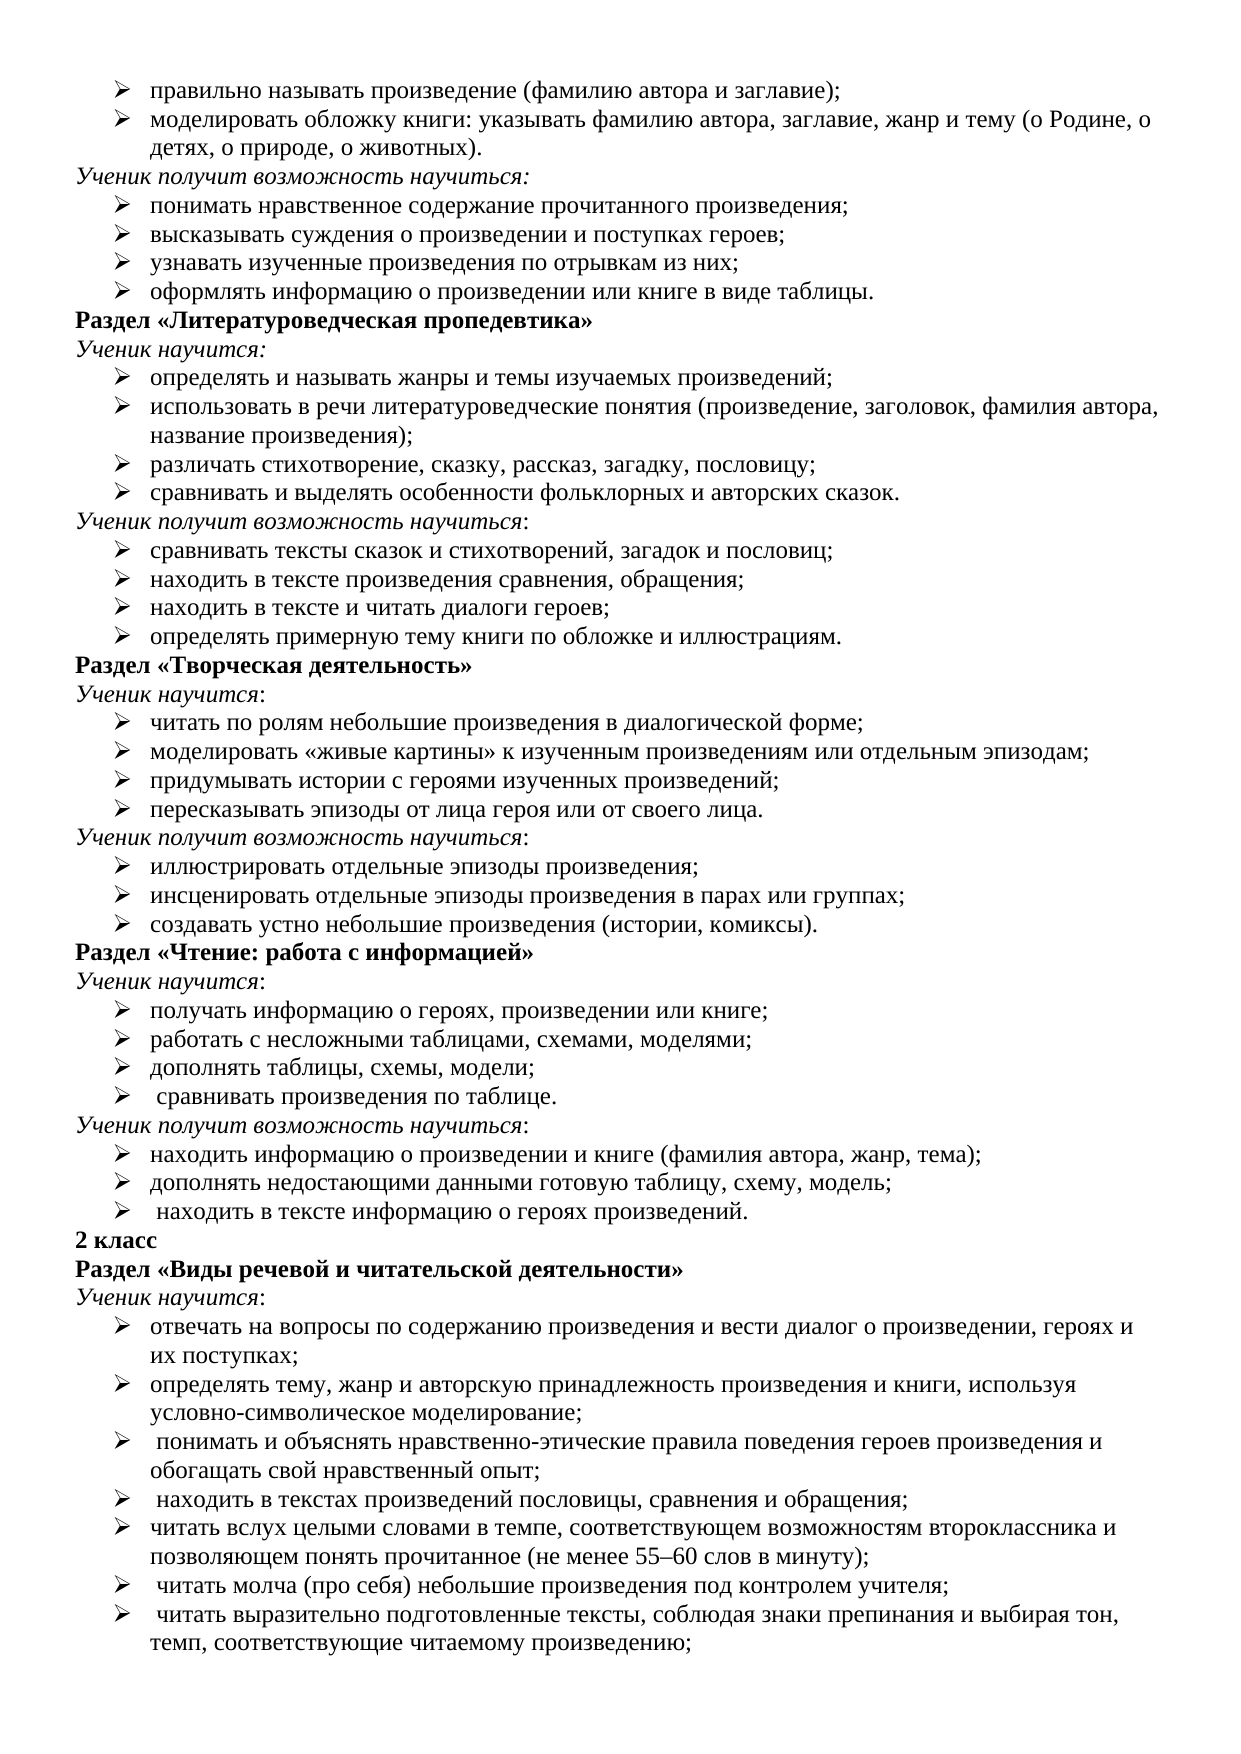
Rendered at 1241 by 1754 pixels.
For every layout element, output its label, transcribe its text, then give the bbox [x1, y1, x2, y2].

list отвечать на вопросы по содержанию произведения и вести диалог о произведении, героях и их поступках; [112, 1311, 1165, 1369]
text Ученик научится: [75, 334, 1165, 362]
list находить в тексте и читать диалоги героев; [112, 592, 1165, 621]
list дополнять таблицы, схемы, модели; [112, 1052, 1165, 1081]
list читать вслух целыми словами в темпе, соответствующем возможностям второклассника и позволяющем понять прочитанное (не менее 55–60 слов в минуту); [112, 1512, 1165, 1570]
list находить в тексте информацию о героях произведений. [112, 1196, 1165, 1225]
list узнавать изученные произведения по отрывкам из них; [112, 247, 1165, 276]
text Ученик научится: [75, 679, 1165, 707]
list получать информацию о героях, произведении или книге; [112, 995, 1165, 1024]
text Ученик научится: [75, 1282, 1165, 1311]
list моделировать «живые картины» к изученным произведениям или отдельным эпизодам; [112, 736, 1165, 765]
list оформлять информацию о произведении или книге в виде таблицы. [112, 276, 1165, 305]
text Раздел «Литературоведческая пропедевтика» [75, 305, 1165, 334]
list определять и называть жанры и темы изучаемых произведений; [112, 362, 1165, 391]
list инсценировать отдельные эпизоды произведения в парах или группах; [112, 880, 1165, 909]
text Ученик получит возможность научиться: [75, 506, 1165, 535]
list определять тему, жанр и авторскую принадлежность произведения и книги, используя условно-символическое моделирование; [112, 1369, 1165, 1426]
list определять примерную тему книги по обложке и иллюстрациям. [112, 621, 1165, 650]
list правильно называть произведение (фамилию автора и заглавие); [112, 75, 1165, 104]
list понимать и объяснять нравственно-этические правила поведения героев произведения и обогащать свой нравственный опыт; [112, 1426, 1165, 1484]
list дополнять недостающими данными готовую таблицу, схему, модель; [112, 1167, 1165, 1196]
list сравнивать произведения по таблице. [112, 1081, 1165, 1110]
list высказывать суждения о произведении и поступках героев; [112, 219, 1165, 247]
list использовать в речи литературоведческие понятия (произведение, заголовок, фамилия автора, название произведения); [112, 391, 1165, 449]
list понимать нравственное содержание прочитанного произведения; [112, 190, 1165, 219]
text Раздел «Чтение: работа с информацией» [75, 937, 1165, 966]
list пересказывать эпизоды от лица героя или от своего лица. [112, 794, 1165, 822]
list читать выразительно подготовленные тексты, соблюдая знаки препинания и выбирая тон, темп, соответствующие читаемому произведению; [112, 1599, 1165, 1656]
list читать по ролям небольшие произведения в диалогической форме; [112, 707, 1165, 736]
list придумывать истории с героями изученных произведений; [112, 765, 1165, 794]
text Ученик получит возможность научиться: [75, 161, 1165, 190]
text Раздел «Творческая деятельность» [75, 650, 1165, 679]
text Ученик получит возможность научиться: [75, 822, 1165, 851]
list создавать устно небольшие произведения (истории, комиксы). [112, 909, 1165, 937]
list находить в текстах произведений пословицы, сравнения и обращения; [112, 1484, 1165, 1512]
text Раздел «Виды речевой и читательской деятельности» [75, 1254, 1165, 1282]
list сравнивать и выделять особенности фольклорных и авторских сказок. [112, 477, 1165, 506]
list сравнивать тексты сказок и стихотворений, загадок и пословиц; [112, 535, 1165, 564]
list различать стихотворение, сказку, рассказ, загадку, пословицу; [112, 449, 1165, 477]
list находить в тексте произведения сравнения, обращения; [112, 564, 1165, 592]
text 2 класс [75, 1225, 1165, 1254]
text Ученик научится: [75, 966, 1165, 995]
list работать с несложными таблицами, схемами, моделями; [112, 1024, 1165, 1052]
list находить информацию о произведении и книге (фамилия автора, жанр, тема); [112, 1139, 1165, 1167]
list моделировать обложку книги: указывать фамилию автора, заглавие, жанр и тему (о Родине, о детях, о природе, о животных). [112, 104, 1165, 161]
text Ученик получит возможность научиться: [75, 1110, 1165, 1139]
list иллюстрировать отдельные эпизоды произведения; [112, 851, 1165, 880]
list читать молча (про себя) небольшие произведения под контролем учителя; [112, 1570, 1165, 1599]
